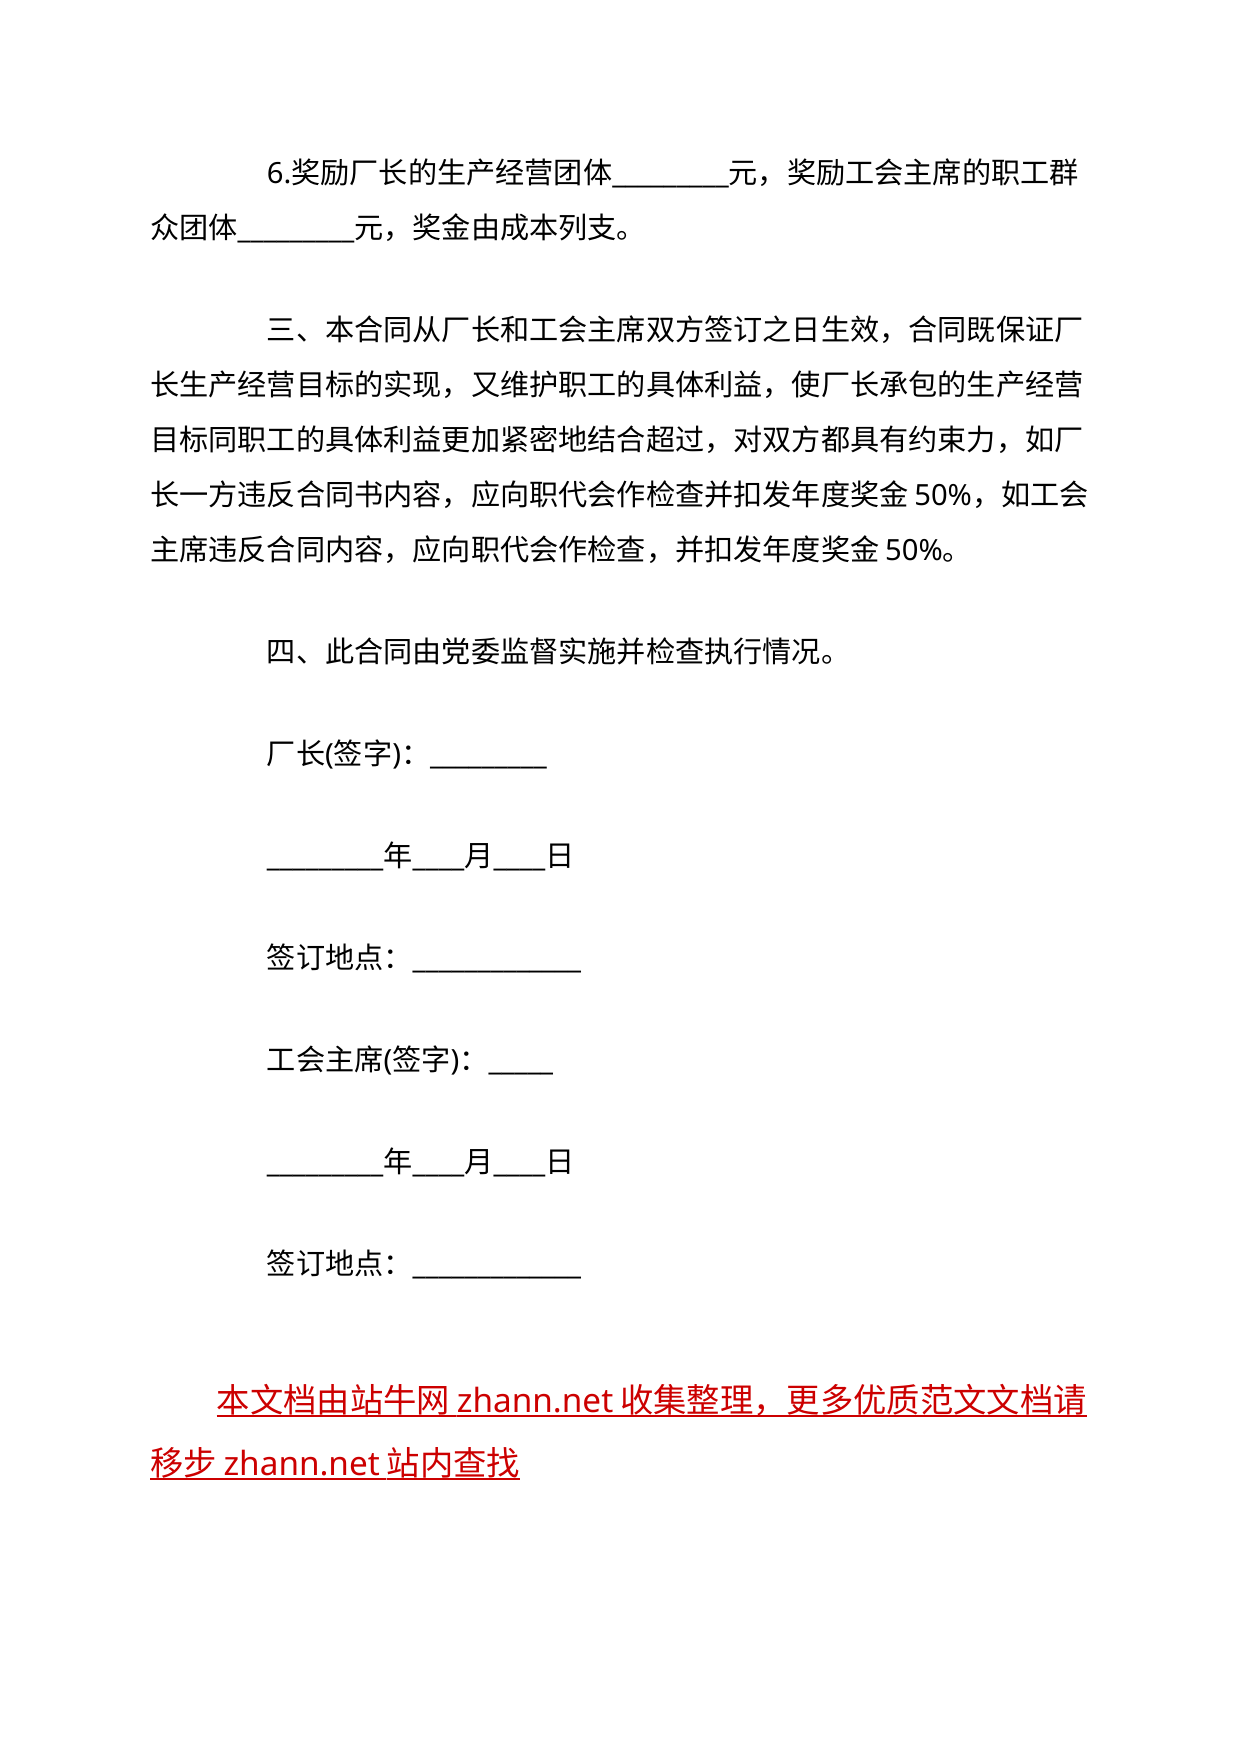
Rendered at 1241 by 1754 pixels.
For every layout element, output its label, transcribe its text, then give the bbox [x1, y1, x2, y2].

text 签订地点：_____________ [150, 1240, 1090, 1283]
text 三、本合同从厂长和工会主席双方签订之日生效，合同既保证厂长生产经营目标的实现，又维护职工的具体利益，使厂长承包的生产经营目标同职工的具体利益更加紧密地结合超过，对双方都具有约束力，如厂长一方违反合同书内容，应向职代会作检查并扣发年度奖金50%，如工会主席违反合同内容，应向职代会作检查，并扣发年度奖金50%。 [150, 307, 1090, 569]
text _________年____月____日 [150, 1138, 1090, 1181]
text 本文档由站牛网zhann.net收集整理，更多优质范文文档请移步zhann.net站内查找 [150, 1373, 1090, 1485]
text 工会主席(签字)：_____ [150, 1036, 1090, 1079]
text 6.奖励厂长的生产经营团体_________元，奖励工会主席的职工群众团体_________元，奖金由成本列支。 [150, 150, 1090, 247]
text _________年____月____日 [150, 832, 1090, 875]
text 签订地点：_____________ [150, 934, 1090, 977]
text 厂长(签字)：_________ [150, 730, 1090, 773]
text 四、此合同由党委监督实施并检查执行情况。 [150, 629, 1090, 671]
